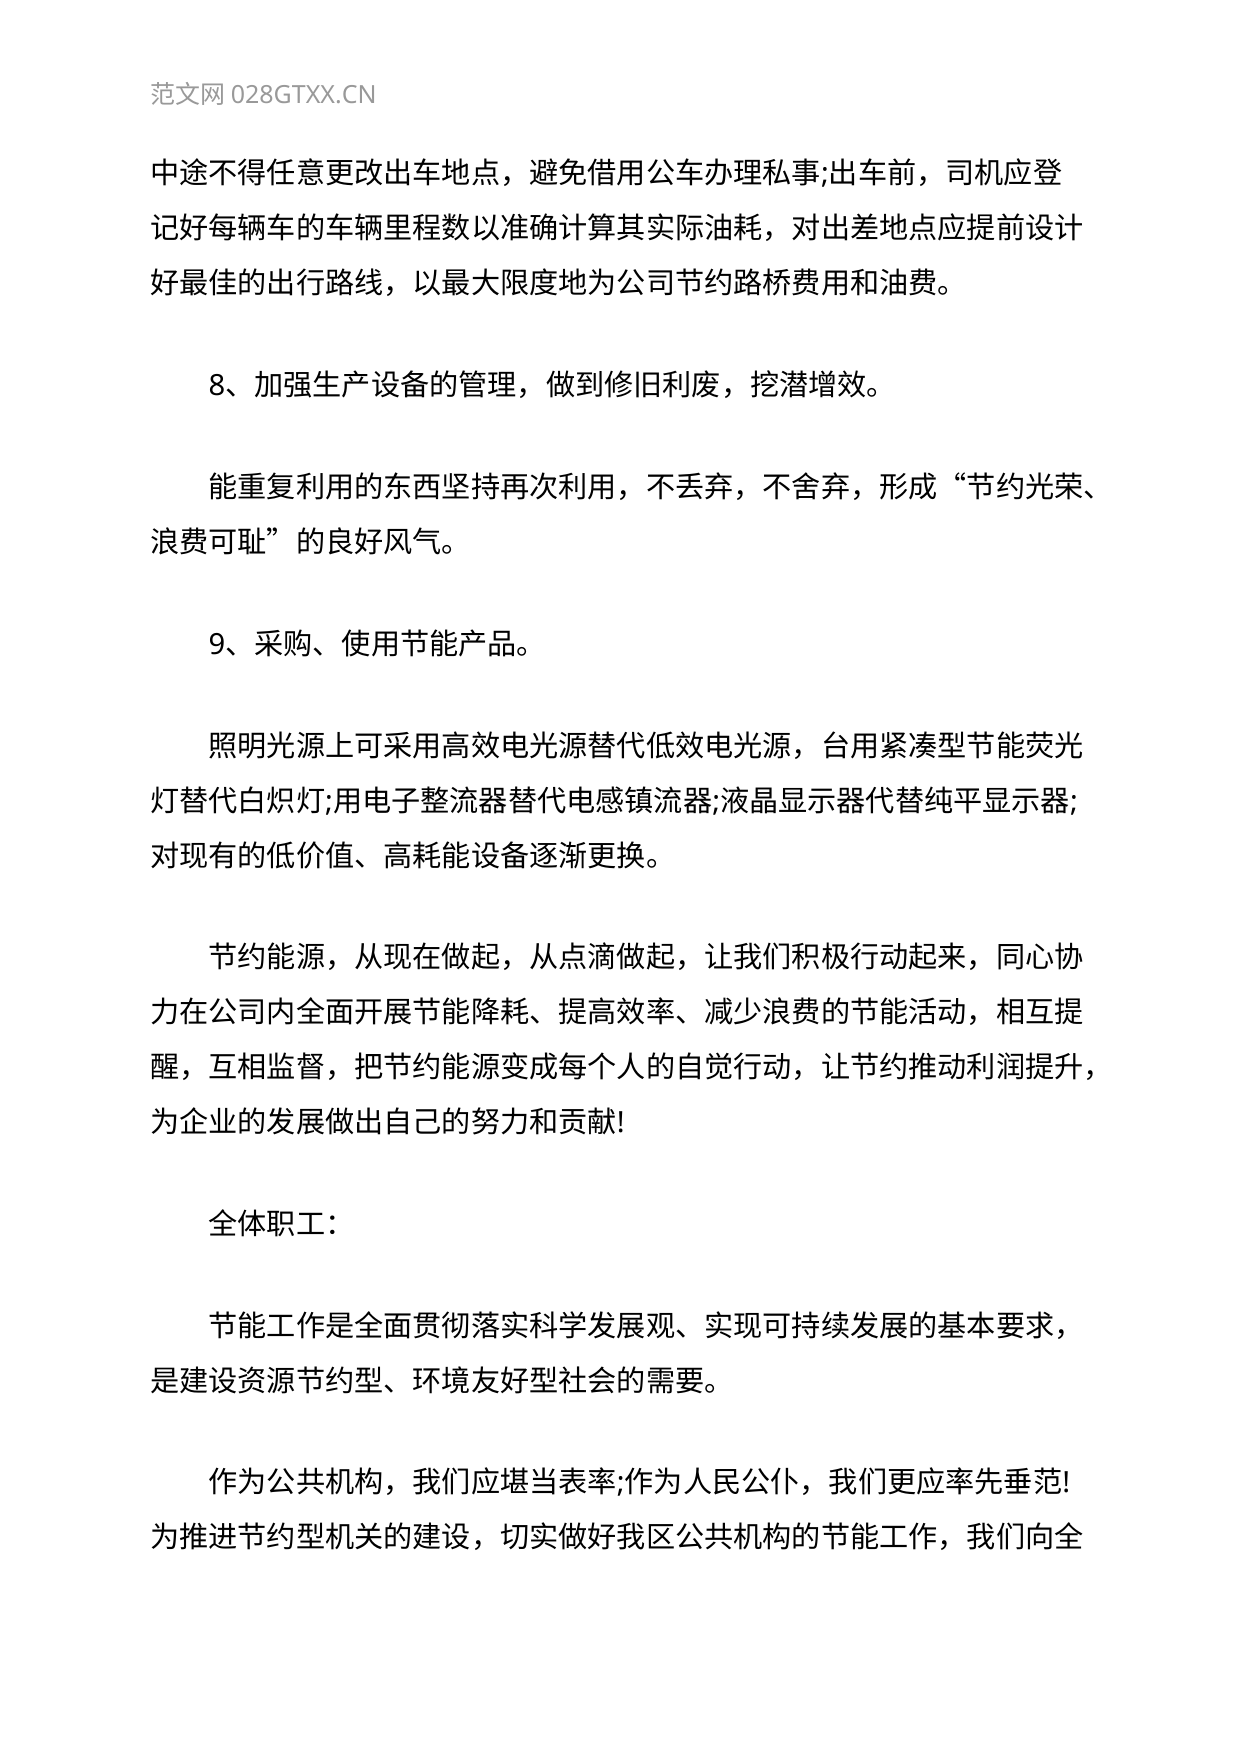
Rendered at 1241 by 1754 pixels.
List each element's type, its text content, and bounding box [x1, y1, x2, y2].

text 全体职工： [150, 1201, 1090, 1243]
text 能重复利用的东西坚持再次利用，不丢弃，不舍弃，形成“节约光荣、浪费可耻”的良好风气。 [150, 464, 1090, 561]
text 8、加强生产设备的管理，做到修旧利废，挖潜增效。 [150, 362, 1090, 404]
text 节约能源，从现在做起，从点滴做起，让我们积极行动起来，同心协力在公司内全面开展节能降耗、提高效率、减少浪费的节能活动，相互提醒，互相监督，把节约能源变成每个人的自觉行动，让节约推动利润提升，为企业的发展做出自己的努力和贡献! [150, 934, 1090, 1141]
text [150, 150, 1090, 302]
text 节能工作是全面贯彻落实科学发展观、实现可持续发展的基本要求，是建设资源节约型、环境友好型社会的需要。 [150, 1302, 1090, 1399]
text 照明光源上可采用高效电光源替代低效电光源，台用紧凑型节能荧光灯替代白炽灯;用电子整流器替代电感镇流器;液晶显示器代替纯平显示器;对现有的低价值、高耗能设备逐渐更换。 [150, 722, 1090, 874]
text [150, 1459, 1090, 1556]
text 9、采购、使用节能产品。 [150, 620, 1090, 663]
